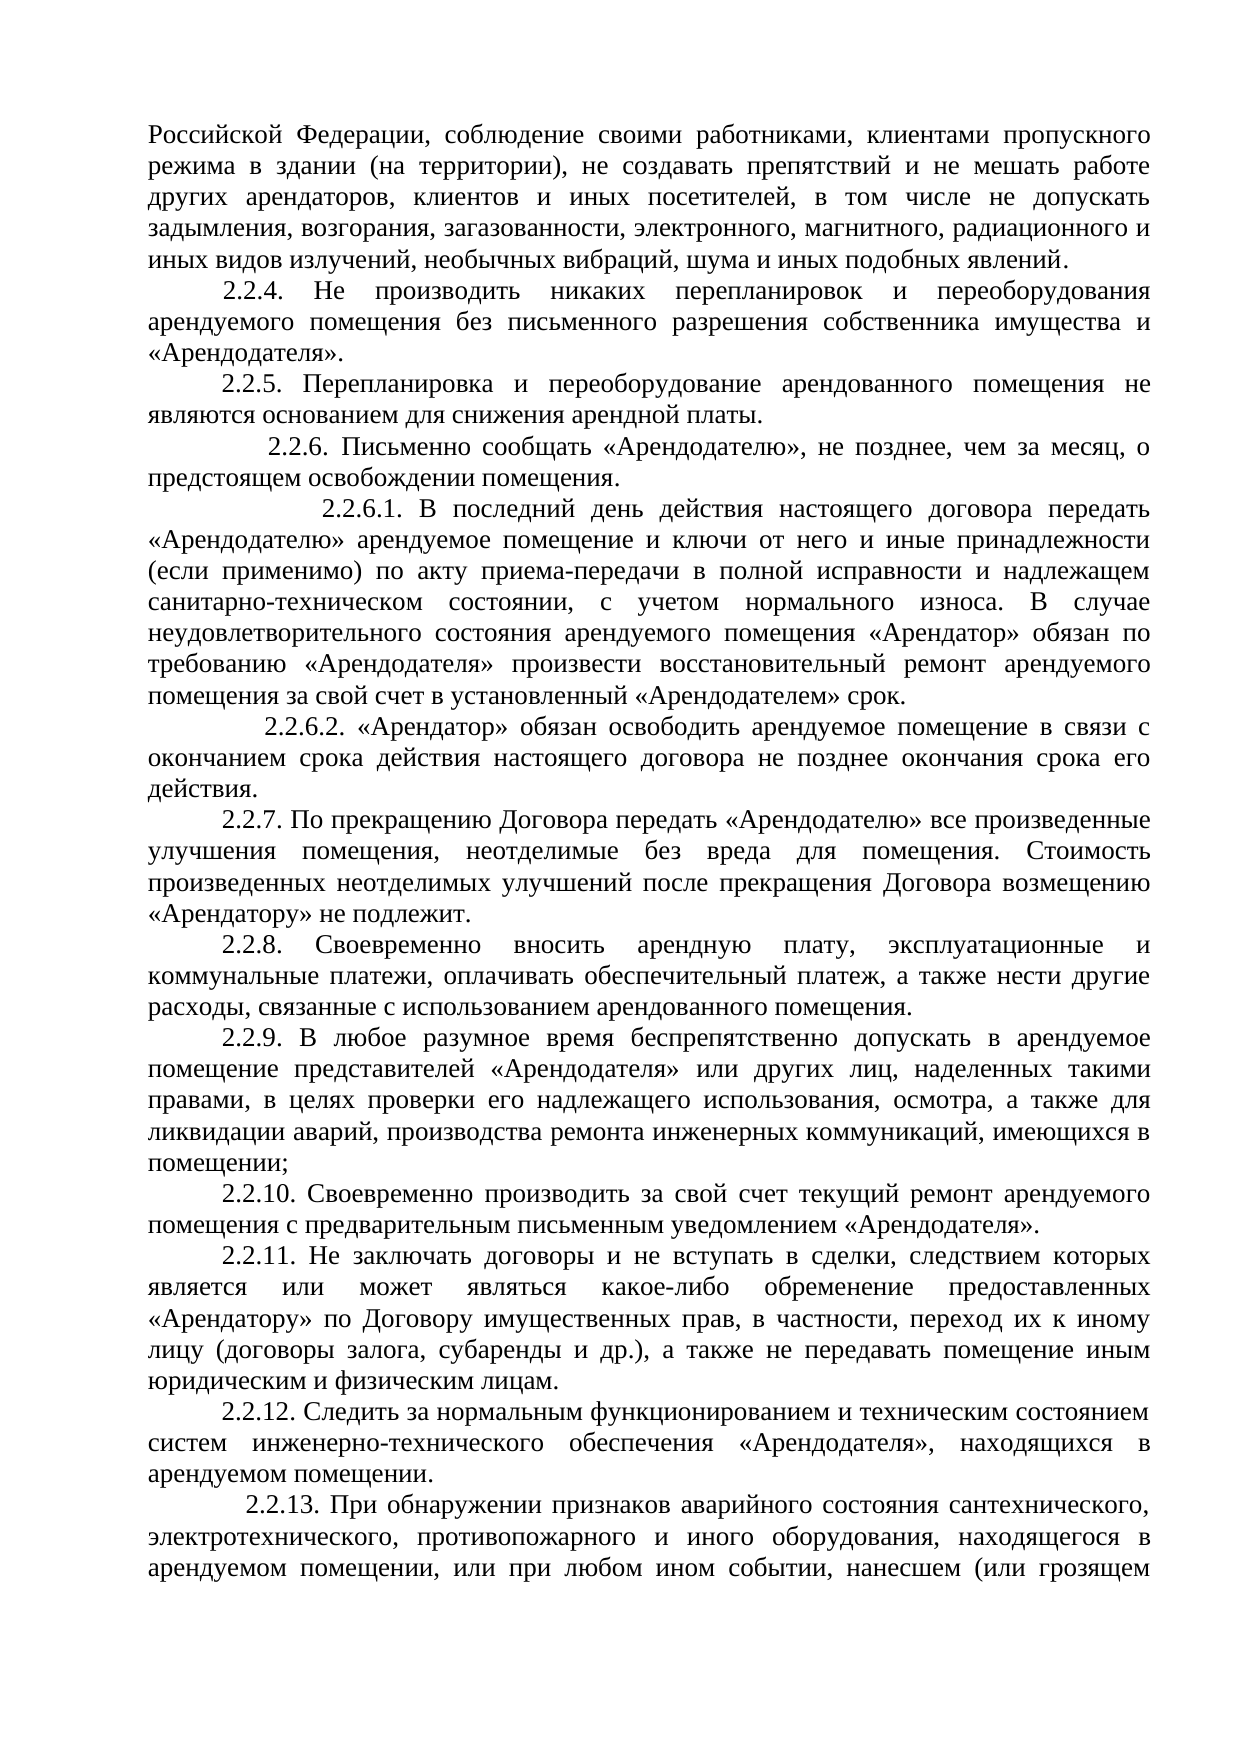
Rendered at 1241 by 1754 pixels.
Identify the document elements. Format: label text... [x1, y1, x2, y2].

text 2.2.9. В любое разумное время беспрепятственно допускать в арендуемое помещение представителей «Арендодателя» или других лиц, наделенных такими правами, в целях проверки его надлежащего использования, осмотра, а также для ликвидации аварий, производства ремонта инженерных коммуникаций, имеющихся в помещении; [148, 1021, 1152, 1177]
text 2.2.11. Не заключать договоры и не вступать в сделки, следствием которых является или может являться какое-либо обременение предоставленных «Арендатору» по Договору имущественных прав, в частности, переход их к иному лицу (договоры залога, субаренды и др.), а также не передавать помещение иным юридическим и физическим лицам. [148, 1239, 1152, 1395]
text 2.2.7. По прекращению Договора передать «Арендодателю» все произведенные улучшения помещения, неотделимые без вреда для помещения. Стоимость произведенных неотделимых улучшений после прекращения Договора возмещению «Арендатору» не подлежит. [148, 803, 1152, 928]
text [148, 1488, 1152, 1582]
text 2.2.4. Не производить никаких перепланировок и переоборудования арендуемого помещения без письменного разрешения собственника имущества и «Арендодателя». [148, 274, 1152, 367]
text 2.2.6. Письменно сообщать «Арендодателю», не позднее, чем за месяц, о предстоящем освобождении помещения. [148, 429, 1152, 492]
text 2.2.10. Своевременно производить за свой счет текущий ремонт арендуемого помещения с предварительным письменным уведомлением «Арендодателя». [148, 1177, 1152, 1239]
text 2.2.6.2. «Арендатор» обязан освободить арендуемое помещение в связи с окончанием срока действия настоящего договора не позднее окончания срока его действия. [148, 710, 1152, 803]
text 2.2.8. Своевременно вносить арендную плату, эксплуатационные и коммунальные платежи, оплачивать обеспечительный платеж, а также нести другие расходы, связанные с использованием арендованного помещения. [148, 928, 1152, 1021]
text 2.2.12. Следить за нормальным функционированием и техническим состоянием систем инженерно-технического обеспечения «Арендодателя», находящихся в арендуемом помещении. [148, 1395, 1152, 1488]
text 2.2.5. Перепланировка и переоборудование арендованного помещения не являются основанием для снижения арендной платы. [148, 367, 1152, 429]
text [148, 118, 1152, 274]
text 2.2.6.1. В последний день действия настоящего договора передать «Арендодателю» арендуемое помещение и ключи от него и иные принадлежности (если применимо) по акту приема-передачи в полной исправности и надлежащем санитарно-техническом состоянии, с учетом нормального износа. В случае неудовлетворительного состояния арендуемого помещения «Арендатор» обязан по требованию «Арендодателя» произвести восстановительный ремонт арендуемого помещения за свой счет в установленный «Арендодателем» срок. [148, 492, 1152, 710]
